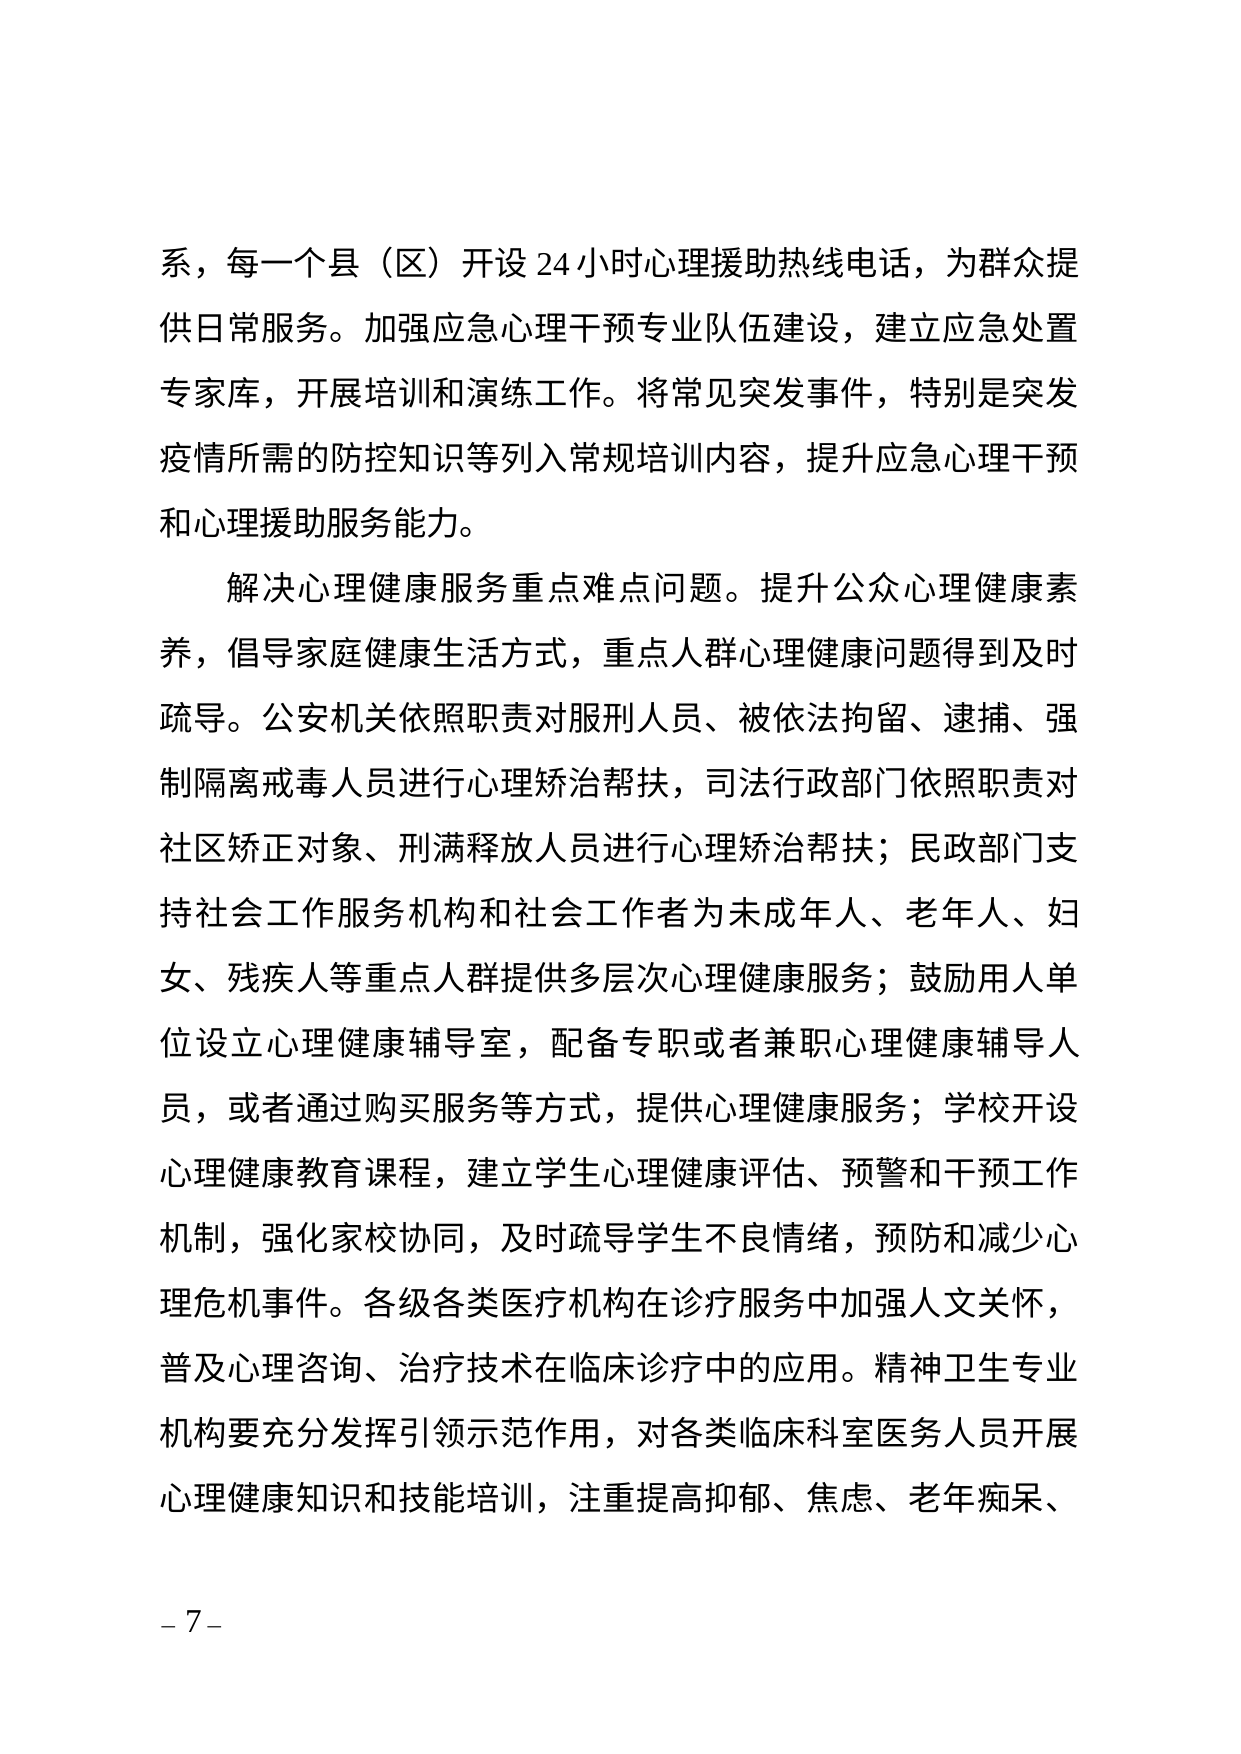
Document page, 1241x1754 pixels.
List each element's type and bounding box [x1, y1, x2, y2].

text [159, 553, 1081, 1528]
text [159, 228, 1081, 553]
